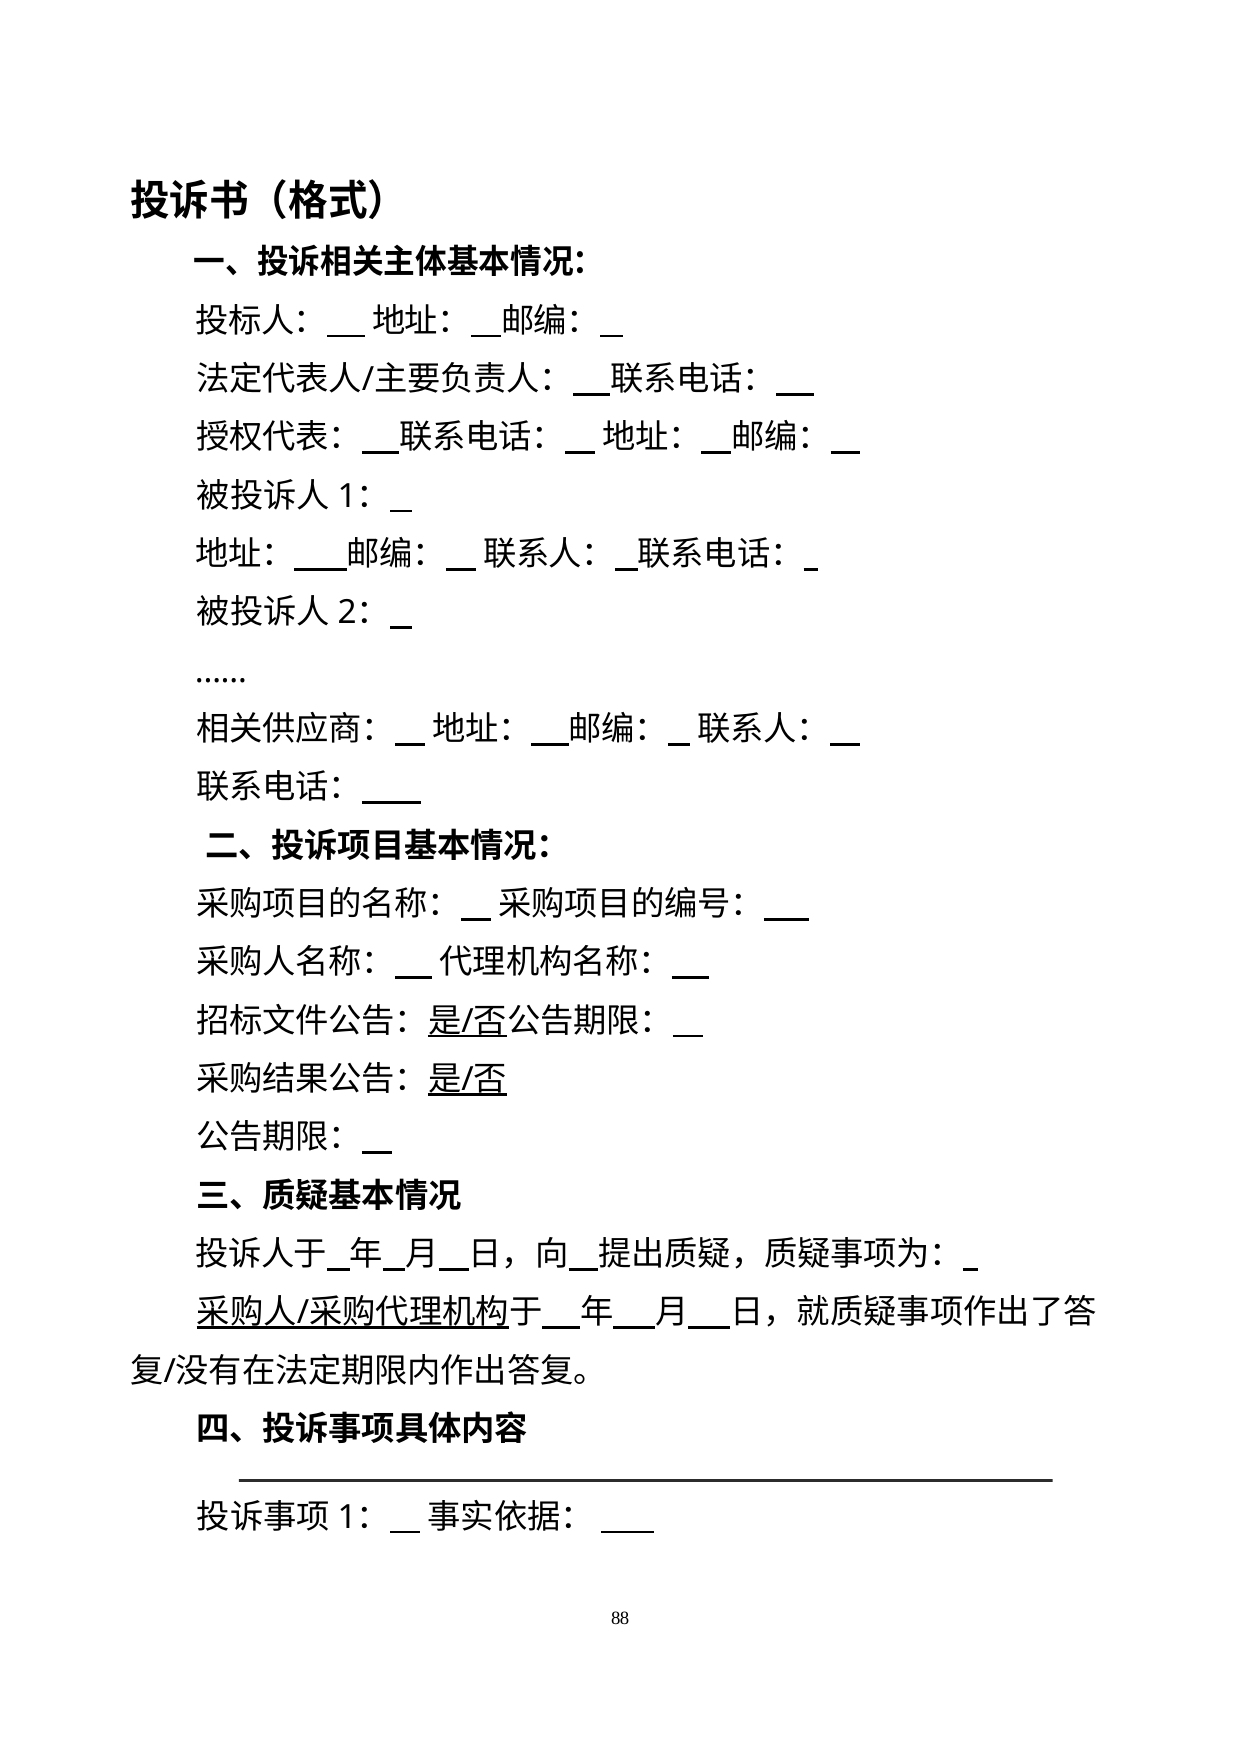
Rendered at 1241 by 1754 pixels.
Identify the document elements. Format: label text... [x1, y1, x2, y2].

text 四、投诉事项具体内容 [130, 1394, 1110, 1452]
text 招标文件公告：是/否公告期限： [130, 986, 1110, 1044]
text 三、质疑基本情况 [130, 1161, 1110, 1219]
text 投诉人于 年 月 日，向 提出质疑，质疑事项为： [130, 1219, 1110, 1277]
text 公告期限： [130, 1102, 1110, 1161]
text 采购人/采购代理机构于 年 月 日，就质疑事项作出了答复/没有在法定期限内作出答复。 [130, 1277, 1110, 1394]
text 投诉事项 1： 事实依据： [130, 1452, 1110, 1540]
text 投标人： 地址： 邮编： [130, 286, 1110, 344]
text 采购项目的名称： 采购项目的编号： [130, 869, 1110, 927]
text 法定代表人/主要负责人： 联系电话： [130, 344, 1110, 402]
text 相关供应商： 地址： 邮编： 联系人： [130, 694, 1110, 752]
text 地址： 邮编： 联系人： 联系电话： [130, 519, 1110, 577]
text 联系电话： [130, 752, 1110, 811]
text 被投诉人 1： [130, 461, 1110, 519]
text 采购结果公告：是/否 [130, 1044, 1110, 1102]
text 授权代表： 联系电话： 地址： 邮编： [130, 402, 1110, 461]
subtitle 投诉书（格式） [130, 167, 1110, 227]
text 被投诉人 2： [130, 577, 1110, 636]
text …… [130, 636, 1110, 694]
text 采购人名称： 代理机构名称： [130, 927, 1110, 986]
subtitle 一、投诉相关主体基本情况： [130, 227, 1110, 286]
text 二、投诉项目基本情况： [130, 811, 1110, 869]
